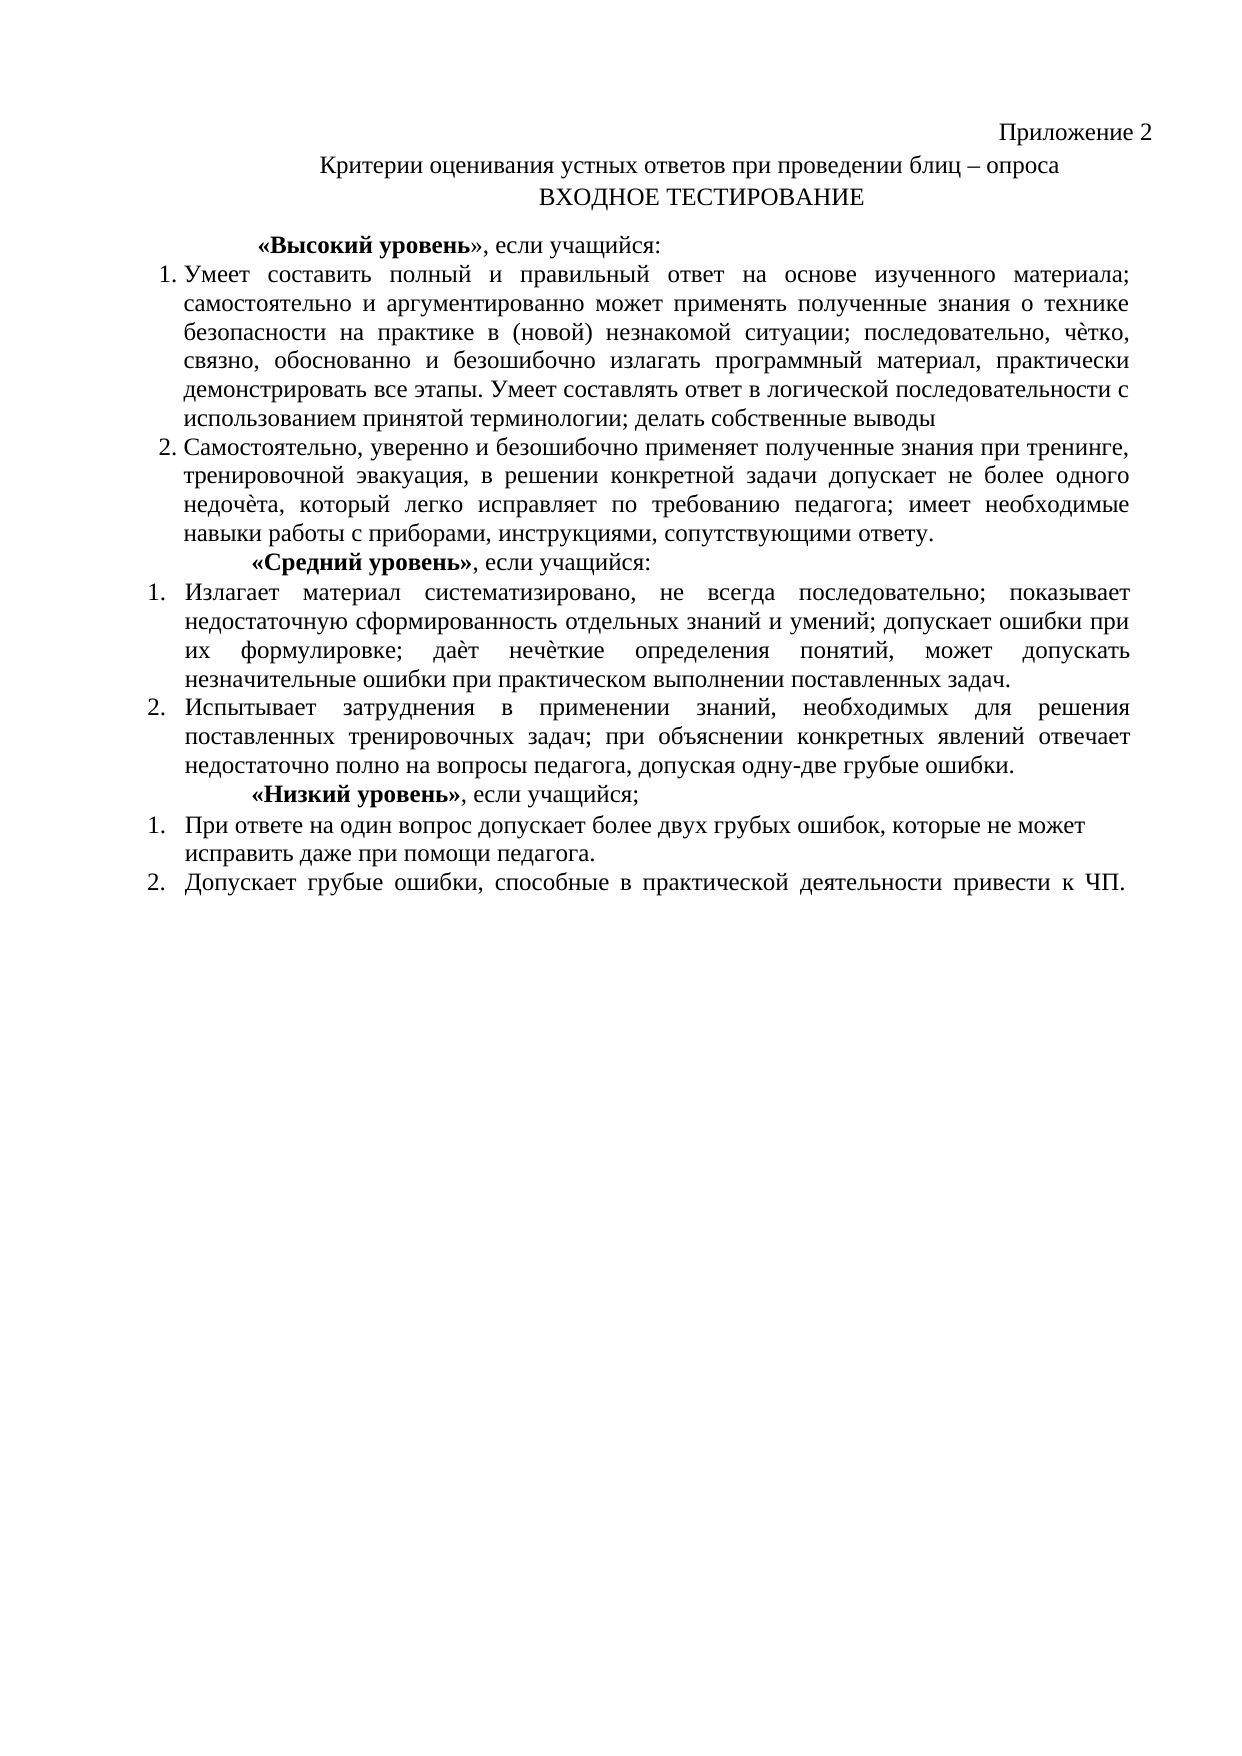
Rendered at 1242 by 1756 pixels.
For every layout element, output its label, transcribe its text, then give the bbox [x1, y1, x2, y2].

text «Средний уровень», если учащийся: [251, 547, 1187, 576]
list Допускает грубые ошибки, способные в практической деятельности привести к ЧП. [147, 867, 1187, 896]
text «Низкий уровень», если учащийся; [251, 779, 1187, 808]
list Самостоятельно, уверенно и безошибочно применяет полученные знания при тренинге, тренировочной эвакуация, в решении конкретной задачи допускает не более одного недочѐта, который легко исправляет по требованию педагога; имеет необходимые навыки работы с приборами, инструкциями, сопутствующими ответу. [158, 432, 1130, 547]
list Испытывает затруднения в применении знаний, необходимых для решения поставленных тренировочных задач; при объяснении конкретных явлений отвечает недостаточно полно на вопросы педагога, допуская одну-две грубые ошибки. [147, 692, 1130, 779]
text «Высокий уровень», если учащийся: [257, 231, 1187, 259]
list При ответе на один вопрос допускает более двух грубых ошибок, которые не может исправить даже при помощи педагога. [147, 810, 1086, 867]
list Умеет составить полный и правильный ответ на основе изученного материала; самостоятельно и аргументированно может применять полученные знания о технике безопасности на практике в (новой) незнакомой ситуации; последовательно, чѐтко, связно, обоснованно и безошибочно излагать программный материал, практически демонстрировать все этапы. Умеет составлять ответ в логической последовательности с использованием принятой терминологии; делать собственные выводы [158, 259, 1130, 432]
list Излагает материал систематизировано, не всегда последовательно; показывает недостаточную сформированность отдельных знаний и умений; допускает ошибки при их формулировке; даѐт нечѐткие определения понятий, может допускать незначительные ошибки при практическом выполнении поставленных задач. [147, 577, 1130, 692]
text Приложение 2 Критерии оценивания устных ответов при проведении блиц – опроса [319, 117, 1154, 179]
text ВХОДНОЕ ТЕСТИРОВАНИЕ [538, 183, 1187, 211]
